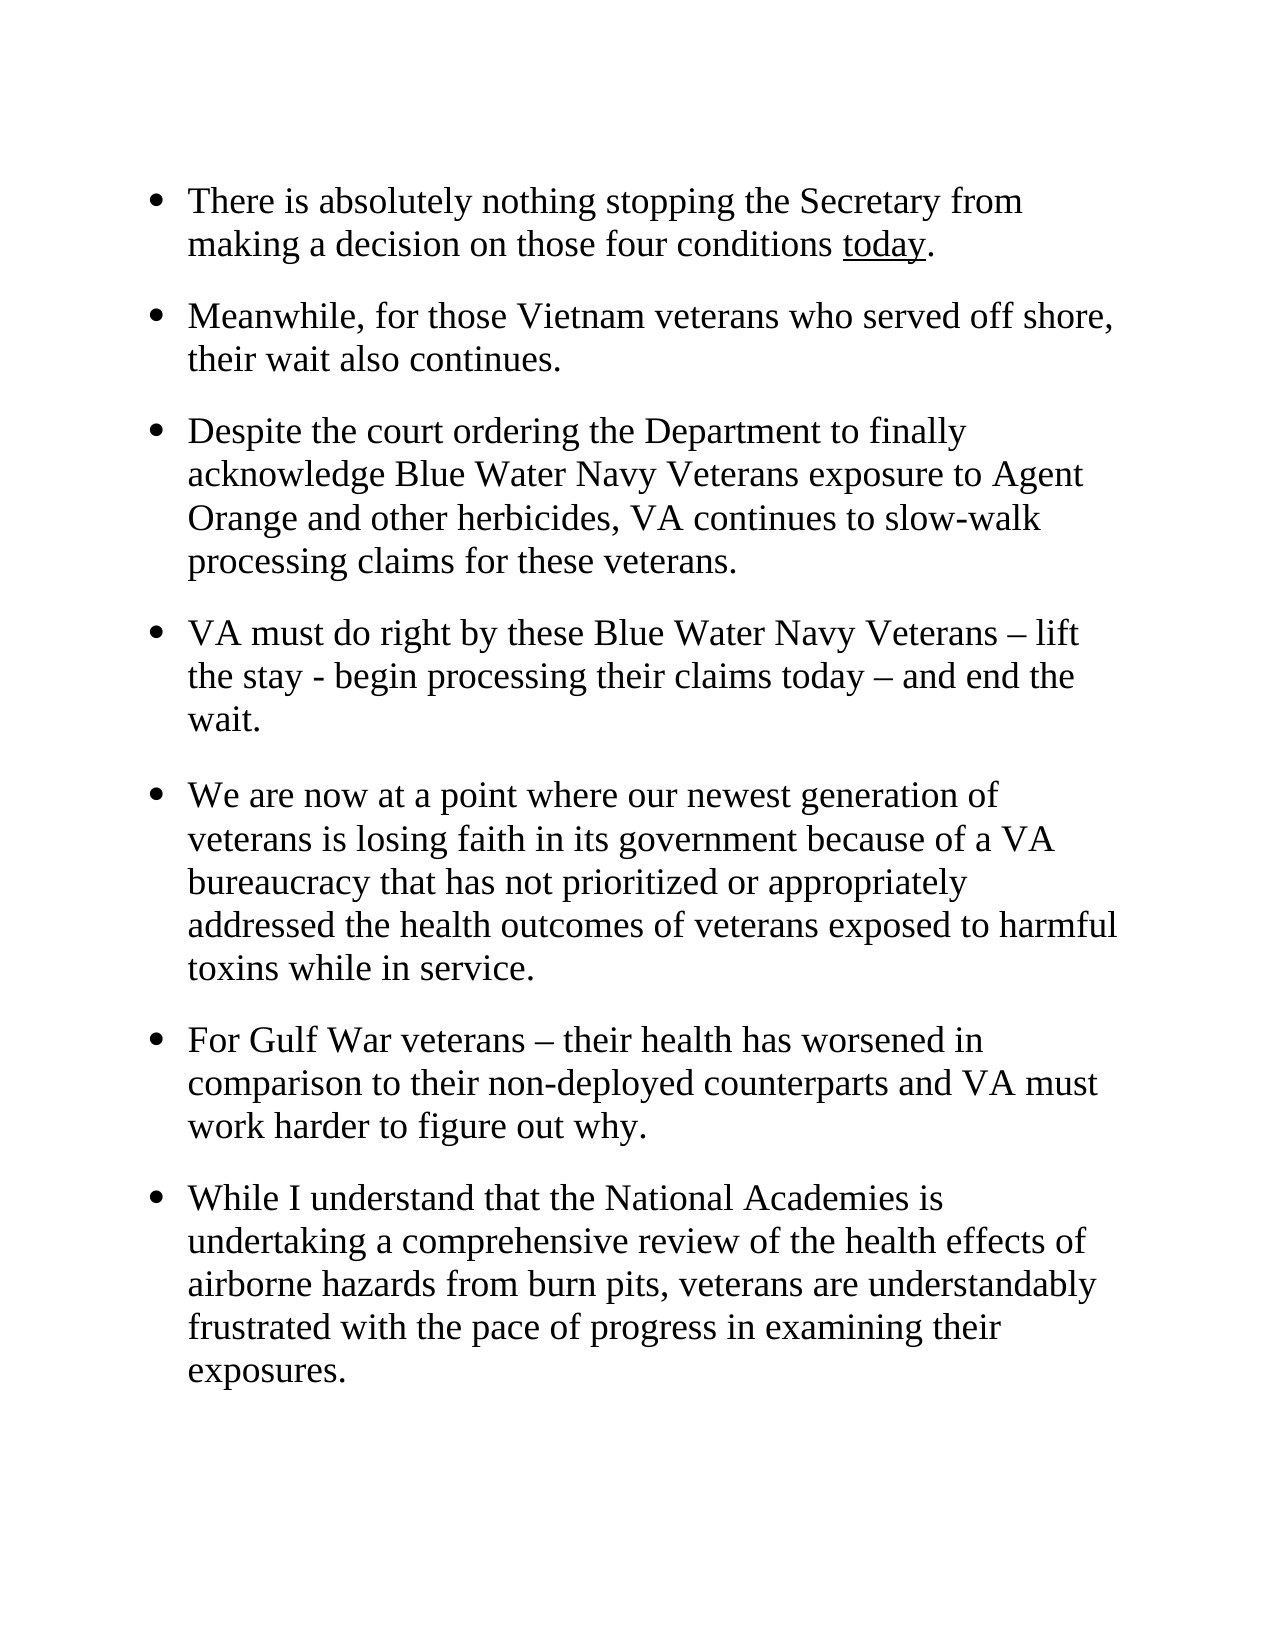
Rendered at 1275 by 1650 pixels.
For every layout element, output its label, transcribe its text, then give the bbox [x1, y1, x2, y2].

list While I understand that the National Academies is undertaking a comprehensive review of the health effects of airborne hazards from burn pits, veterans are understandably frustrated with the pace of progress in examining their exposures. [150, 1175, 1125, 1391]
list Despite the court ordering the Department to finally acknowledge Blue Water Navy Veterans exposure to Agent Orange and other herbicides, VA continues to slow-walk processing claims for these veterans. [150, 409, 1125, 581]
list We are now at a point where our newest generation of veterans is losing faith in its government because of a VA bureaucracy that has not prioritized or appropriately addressed the health outcomes of veterans exposed to harmful toxins while in service. [150, 773, 1125, 988]
list There is absolutely nothing stopping the Secretary from making a decision on those four conditions today. [150, 179, 1125, 265]
list VA must do right by these Blue Water Navy Veterans – lift the stay - begin processing their claims today – and end the wait. [150, 610, 1125, 739]
list For Gulf War veterans – their health has worsened in comparison to their non-deployed counterparts and VA must work harder to figure out why. [150, 1017, 1125, 1147]
list Meanwhile, for those Vietnam veterans who served off shore, their wait also continues. [150, 294, 1125, 380]
